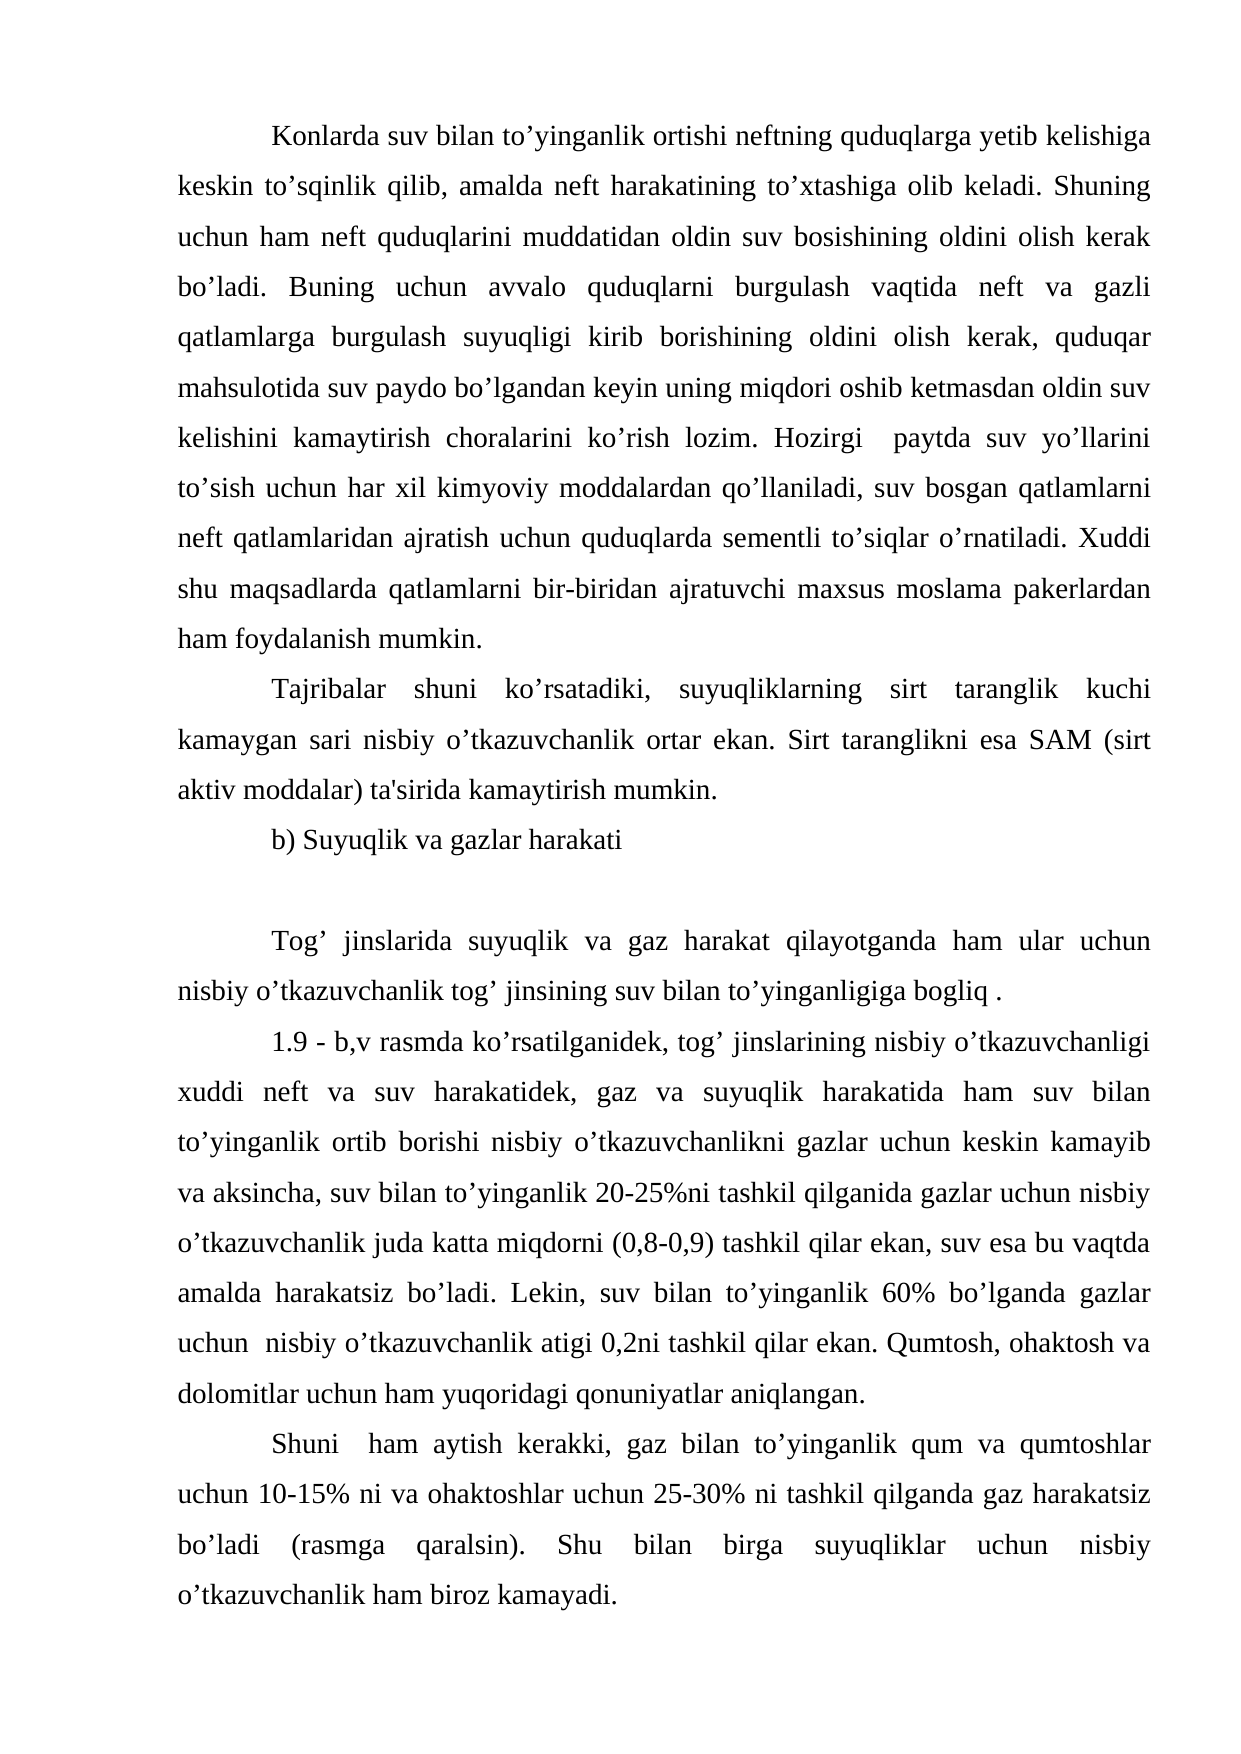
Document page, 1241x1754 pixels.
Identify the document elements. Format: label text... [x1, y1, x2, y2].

text Tajribalar shuni ko’rsatadiki, suyuqliklarning sirt taranglik kuchi kamaygan sari nisbiy o’tkazuvchanlik ortar ekan. Sirt taranglikni esa SAM (sirt aktiv moddalar) ta'sirida kamaytirish mumkin. [177, 672, 1152, 806]
text b) Suyuqlik va gazlar harakati [177, 822, 1152, 856]
text Shuni ham aytish kerakki, gaz bilan to’yinganlik qum va qumtoshlar uchun 10-15% ni va ohaktoshlar uchun 25-30% ni tashkil qilganda gaz harakatsiz bo’ladi (rasmga qaralsin). Shu bilan birga suyuqliklar uchun nisbiy o’tkazuvchanlik ham biroz kamayadi. [177, 1426, 1152, 1611]
text 1.9 - b,v rasmda ko’rsatilganidek, tog’ jinslarining nisbiy o’tkazuvchanligi xuddi neft va suv harakatidek, gaz va suyuqlik harakatida ham suv bilan to’yinganlik ortib borishi nisbiy o’tkazuvchanlikni gazlar uchun keskin kamayib va aksincha, suv bilan to’yinganlik 20-25%ni tashkil qilganida gazlar uchun nisbiy o’tkazuvchanlik juda katta miqdorni (0,8-0,9) tashkil qilar ekan, suv esa bu vaqtda amalda harakatsiz bo’ladi. Lekin, suv bilan to’yinganlik 60% bo’lganda gazlar uchun nisbiy o’tkazuvchanlik atigi 0,2ni tashkil qilar ekan. Qumtosh, ohaktosh va dolomitlar uchun ham yuqoridagi qonuniyatlar aniqlangan. [177, 1024, 1152, 1409]
text Konlarda suv bilan to’yinganlik ortishi neftning quduqlarga yetib kelishiga keskin to’sqinlik qilib, amalda neft harakatining to’xtashiga olib keladi. Shuning uchun ham neft quduqlarini muddatidan oldin suv bosishining oldini olish kerak bo’ladi. Buning uchun avvalo quduqlarni burgulash vaqtida neft va gazli qatlamlarga burgulash suyuqligi kirib borishining oldini olish kerak, quduqar mahsulotida suv paydo bo’lgandan keyin uning miqdori oshib ketmasdan oldin suv kelishini kamaytirish choralarini ko’rish lozim. Hozirgi paytda suv yo’llarini to’sish uchun har xil kimyoviy moddalardan qo’llaniladi, suv bosgan qatlamlarni neft qatlamlaridan ajratish uchun quduqlarda sementli to’siqlar o’rnatiladi. Xuddi shu maqsadlarda qatlamlarni bir-biridan ajratuvchi maxsus moslama pakerlardan ham foydalanish mumkin. [177, 118, 1152, 655]
text Tog’ jinslarida suyuqlik va gaz harakat qilayotganda ham ular uchun nisbiy o’tkazuvchanlik tog’ jinsining suv bilan to’yinganligiga bogliq . [177, 923, 1152, 1007]
